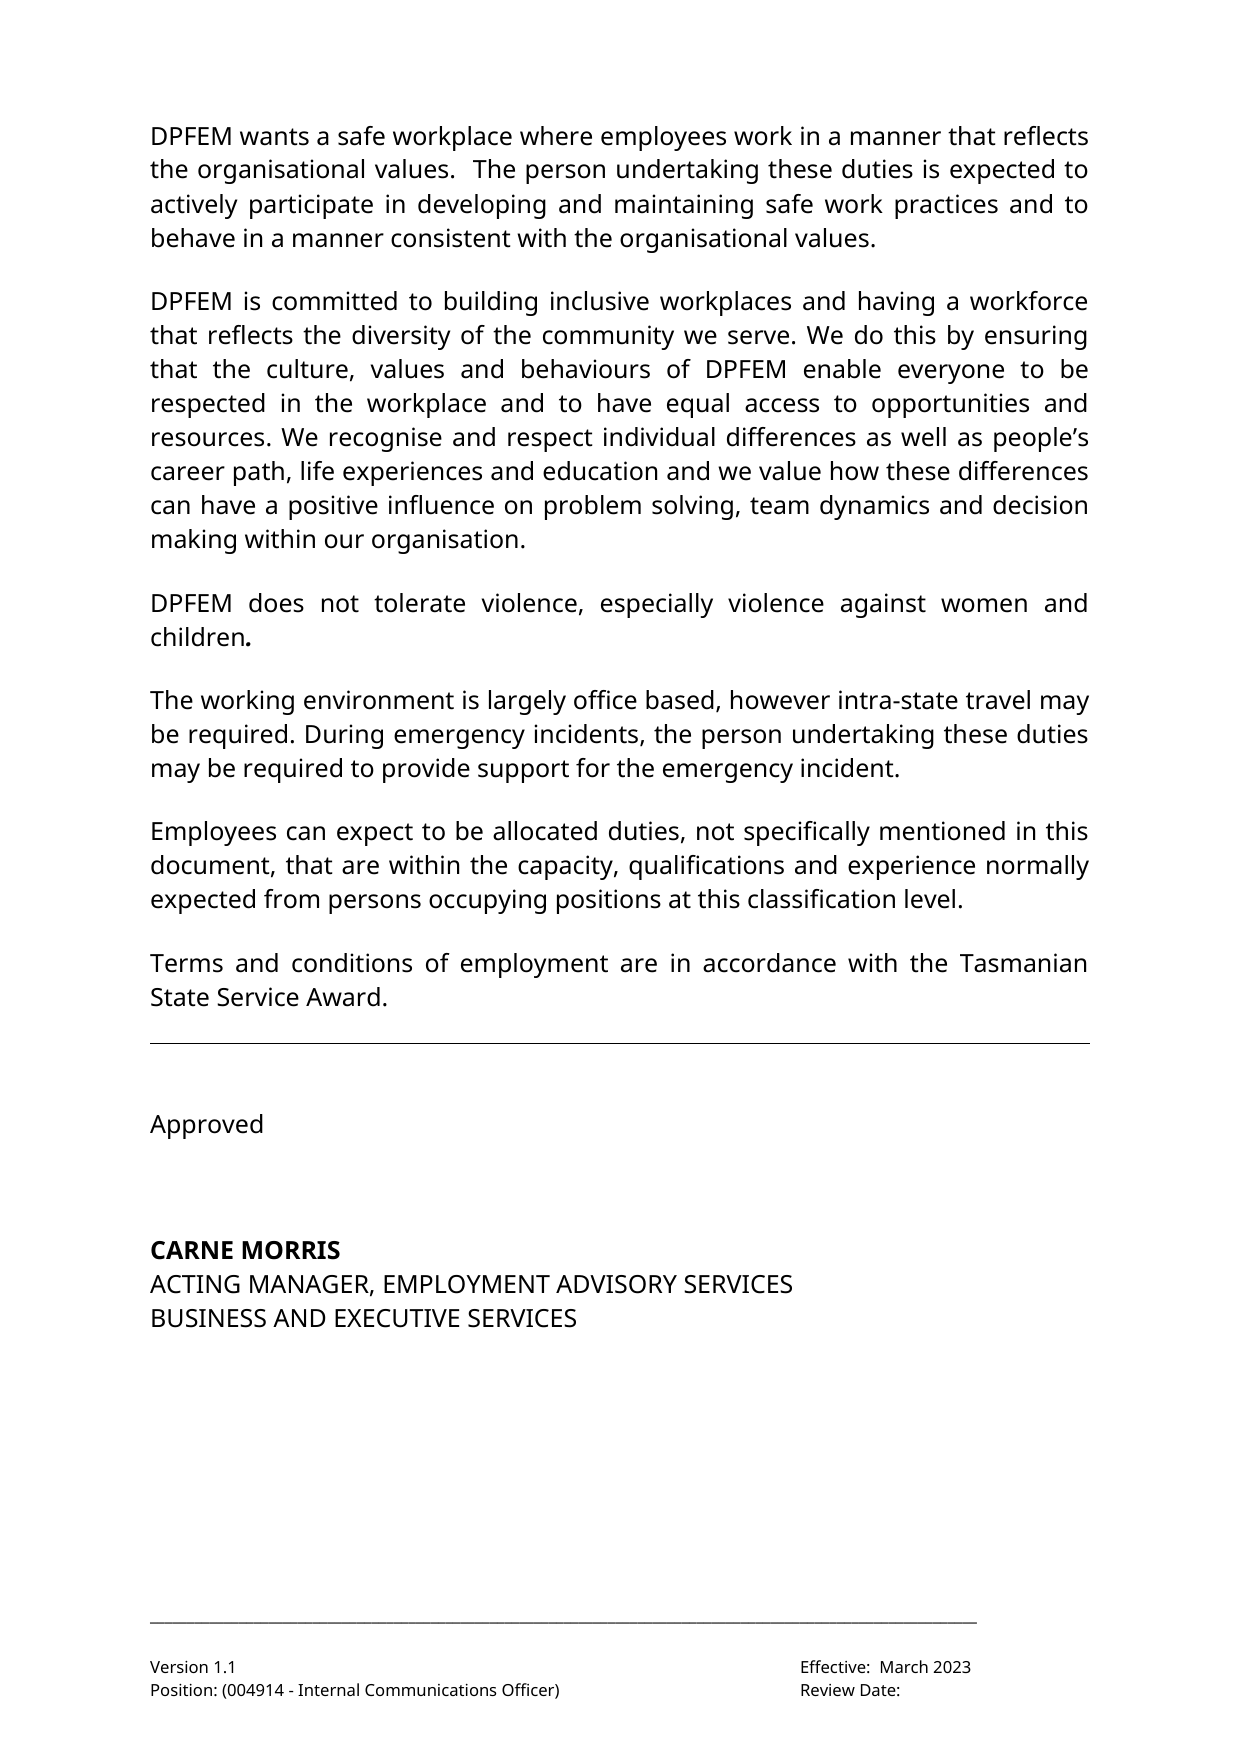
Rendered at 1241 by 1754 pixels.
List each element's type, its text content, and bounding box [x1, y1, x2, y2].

text DPFEM is committed to building inclusive workplaces and having a workforce that reflects the diversity of the community we serve. We do this by ensuring that the culture, values and behaviours of DPFEM enable everyone to be respected in the workplace and to have equal access to opportunities and resources. We recognise and respect individual differences as well as people’s career path, life experiences and education and we value how these differences can have a positive influence on problem solving, team dynamics and decision making within our organisation. [150, 283, 1090, 556]
text Approved [150, 1107, 1090, 1141]
text Employees can expect to be allocated duties, not specifically mentioned in this document, that are within the capacity, qualifications and experience normally expected from persons occupying positions at this classification level. [150, 814, 1090, 916]
text DPFEM wants a safe workplace where employees work in a manner that reflects the organisational values. The person undertaking these duties is expected to actively participate in developing and maintaining safe work practices and to behave in a manner consistent with the organisational values. [150, 118, 1090, 254]
text CARNE MORRIS ACTING MANAGER, EMPLOYMENT ADVISORY SERVICES BUSINESS AND EXECUTIVE SERVICES [150, 1233, 1090, 1396]
text The working environment is largely office based, however intra-state travel may be required. During emergency incidents, the person undertaking these duties may be required to provide support for the emergency incident. [150, 682, 1090, 785]
text DPFEM does not tolerate violence, especially violence against women and children. [150, 585, 1090, 653]
text Terms and conditions of employment are in accordance with the Tasmanian State Service Award. [150, 945, 1090, 1013]
